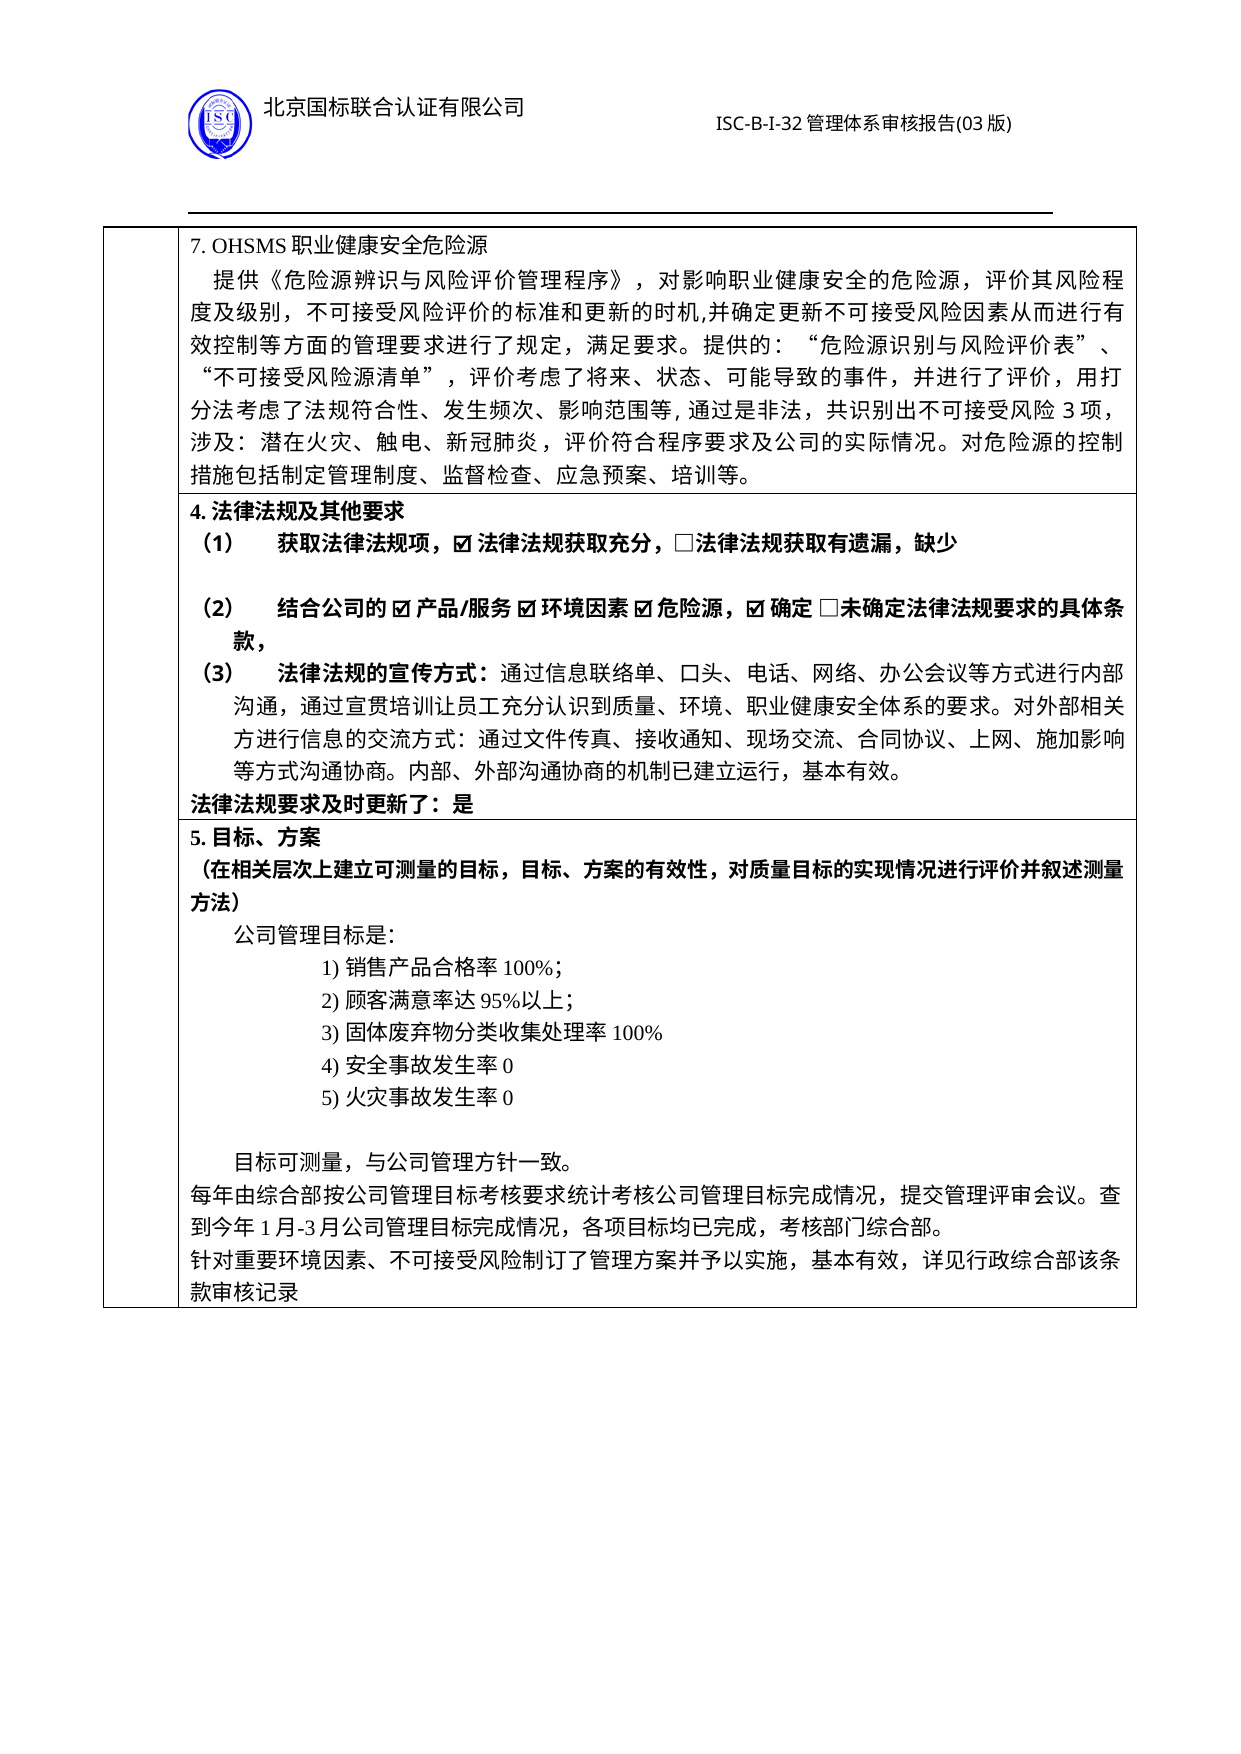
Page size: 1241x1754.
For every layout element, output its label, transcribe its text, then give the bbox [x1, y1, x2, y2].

table_cell 5. 目标、方案 （在相关层次上建立可测量的目标，目标、方案的有效性，对质量目标的实现情况进行评价并叙述测量方法） 公司管理目标是： 销售产品合格率100%； 顾客满意率达95%以上； 固体废弃物分类收集处理率100% 安全事故发生率0 火灾事故发生率0 目标可测量，与公司管理方针一致。 每年由综合部按公司管理目标考核要求统计考核公司管理目标完成情况，提交管理评审会议。查到今年1月-3月公司管理目标完成情况，各项目标均已完成，考核部门综合部。 针对重要环境因素、不可接受风险制订了管理方案并予以实施，基本有效，详见行政综合部该条款审核记录 [179, 820, 1136, 1307]
table_cell 4. 法律法规及其他要求 获取法律法规项，法律法规获取充分，□法律法规获取有遗漏，缺少 结合公司的产品/服务环境因素危险源，确定 □未确定法律法规要求的具体条款， 法律法规的宣传方式：通过信息联络单、口头、电话、网络、办公会议等方式进行内部沟通，通过宣贯培训让员工充分认识到质量、环境、职业健康安全体系的要求。对外部相关方进行信息的交流方式：通过文件传真、接收通知、现场交流、合同协议、上网、施加影响等方式沟通协商。内部、外部沟通协商的机制已建立运行，基本有效。 法律法规要求及时更新了：是 [179, 494, 1136, 819]
picture [187, 89, 253, 158]
table_cell 7. OHSMS职业健康安全危险源 提供《危险源辨识与风险评价管理程序》，对影响职业健康安全的危险源，评价其风险程度及级别，不可接受风险评价的标准和更新的时机,并确定更新不可接受风险因素从而进行有效控制等方面的管理要求进行了规定，满足要求。提供的：“危险源识别与风险评价表”、“不可接受风险源清单”，评价考虑了将来、状态、可能导致的事件，并进行了评价，用打分法考虑了法规符合性、发生频次、影响范围等, 通过是非法，共识别出不可接受风险3项，涉及：潜在火灾、触电、新冠肺炎，评价符合程序要求及公司的实际情况。对危险源的控制措施包括制定管理制度、监督检查、应急预案、培训等。 [179, 228, 1136, 493]
